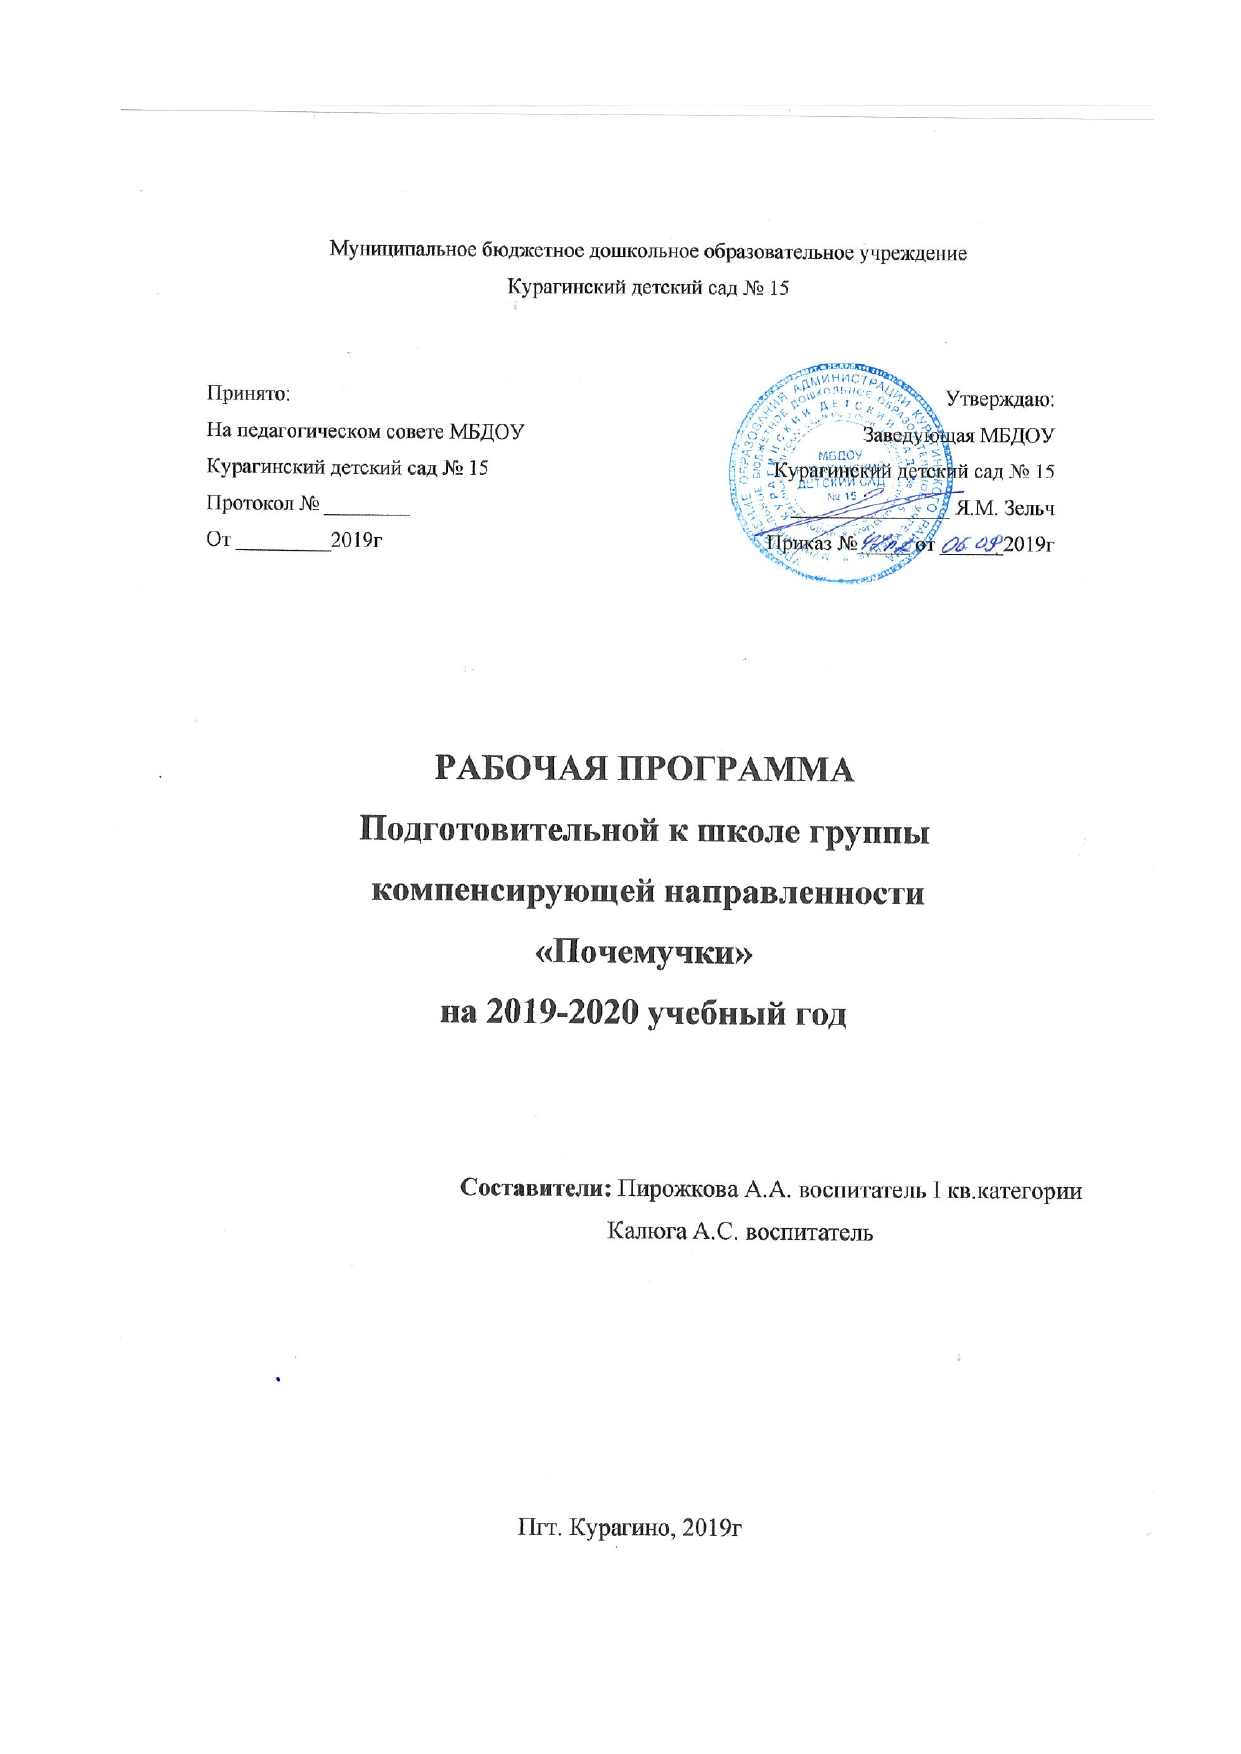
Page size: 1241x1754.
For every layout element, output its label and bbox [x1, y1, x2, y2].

picture [111, 99, 1155, 1577]
